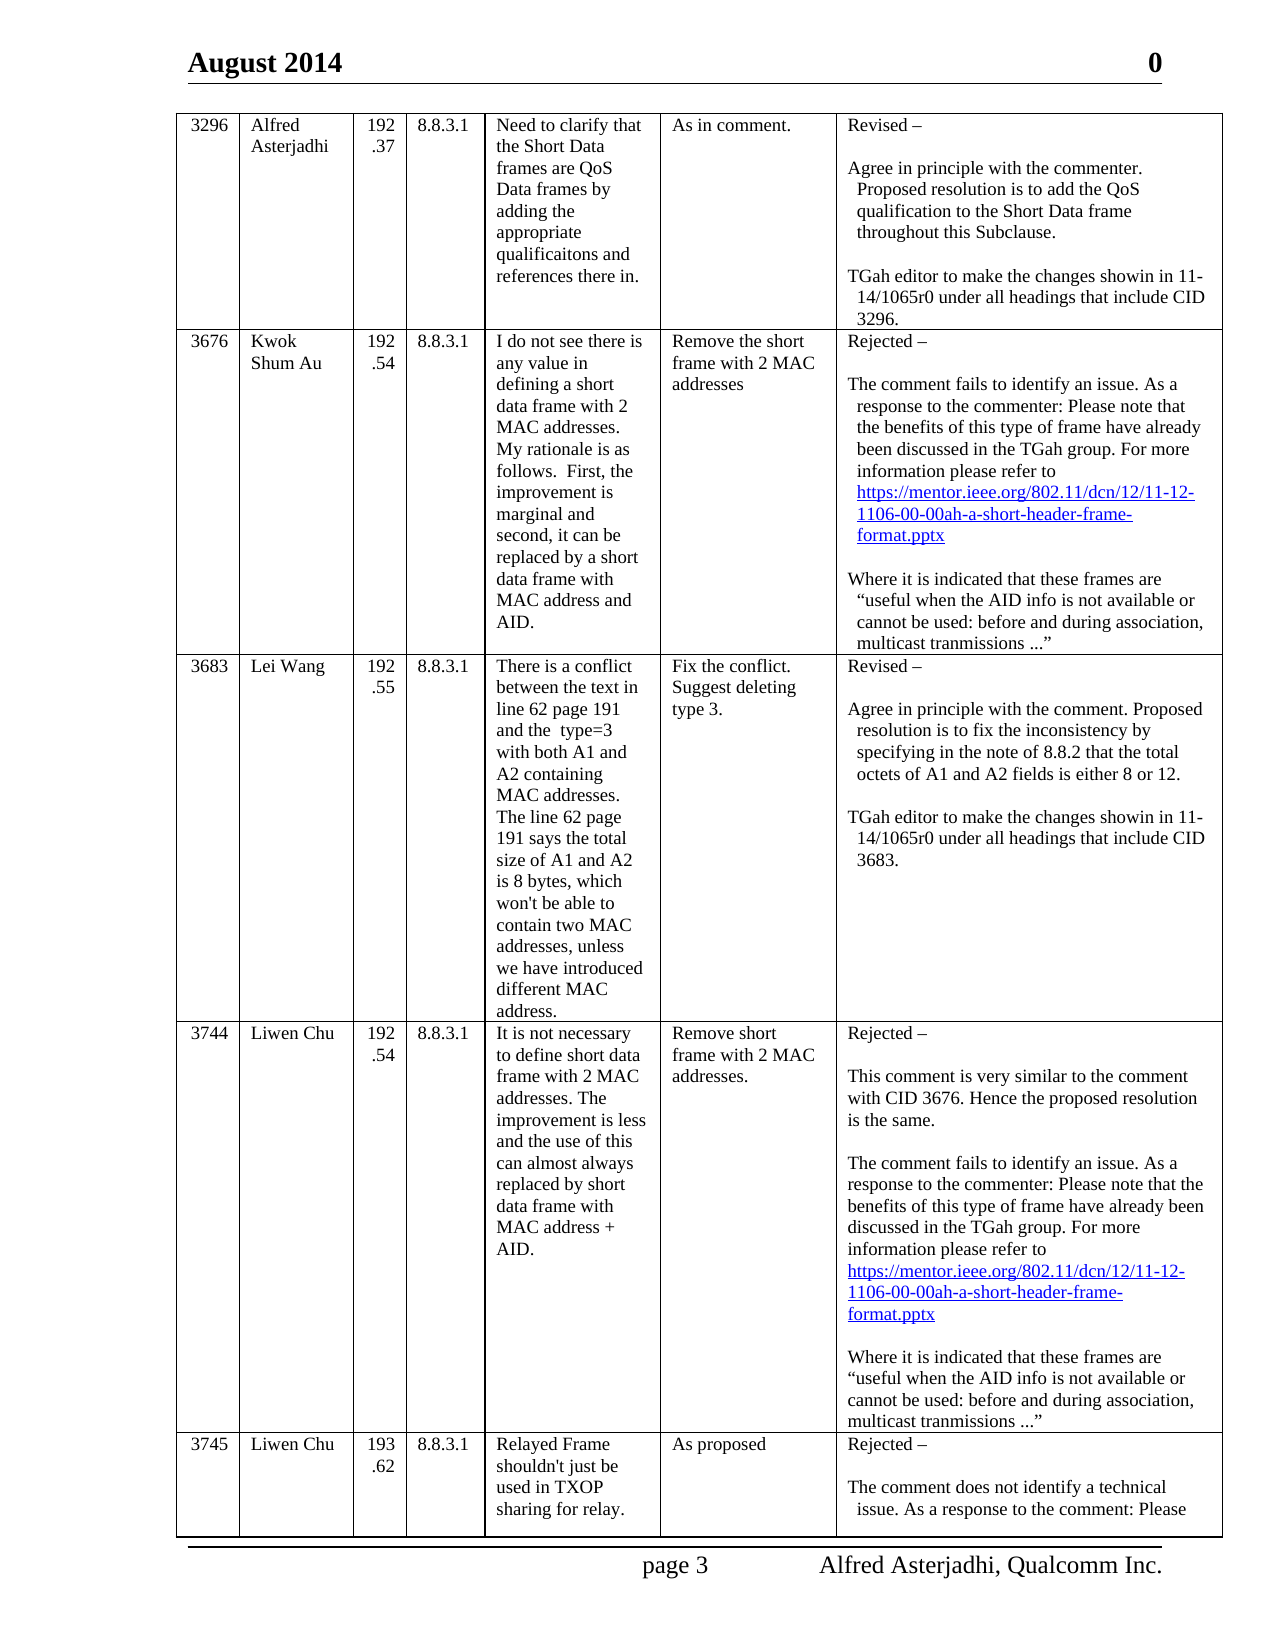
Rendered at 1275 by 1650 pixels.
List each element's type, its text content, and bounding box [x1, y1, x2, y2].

table_cell There is a conflict between the text in line 62 page 191 and the type=3 with both A1 and A2 containing MAC addresses. The line 62 page 191 says the total size of A1 and A2 is 8 bytes, which won't be able to contain two MAC addresses, unless we have introduced different MAC address. [486, 655, 660, 1021]
table_cell 8.8.3.1 [407, 1433, 484, 1536]
table_cell 8.8.3.1 [407, 330, 484, 654]
table_cell As proposed [661, 1433, 836, 1536]
table_cell 3683 [177, 655, 239, 1021]
table_cell Fix the conflict. Suggest deleting type 3. [661, 655, 836, 1021]
table_cell 8.8.3.1 [407, 1022, 484, 1432]
table_cell Revised – Agree in principle with the comment. Proposed resolution is to fix the inconsistency by specifying in the note of 8.8.2 that the total octets of A1 and A2 fields is either 8 or 12. TGah editor to make the changes showin in 11-14/1065r0 under all headings that include CID 3683. [837, 655, 1222, 1021]
table_cell 3745 [177, 1433, 239, 1536]
table_cell 192.54 [354, 1022, 406, 1432]
table_cell Liwen Chu [240, 1433, 353, 1536]
table_cell 192.37 [354, 114, 406, 329]
table_cell It is not necessary to define short data frame with 2 MAC addresses. The improvement is less and the use of this can almost always replaced by short data frame with MAC address + AID. [486, 1022, 660, 1432]
table_cell 3676 [177, 330, 239, 654]
table_cell Rejected – The comment fails to identify an issue. As a response to the commenter: Please note that the benefits of this type of frame have already been discussed in the TGah group. For more information please refer to https://mentor.ieee.org/802.11/dcn/12/11-12-1106-00-00ah-a-short-header-frame-format.pptx Where it is indicated that these frames are “useful when the AID info is not available or cannot be used: before and during association, multicast tranmissions ...” [837, 330, 1222, 654]
table_cell Relayed Frame shouldn't just be used in TXOP sharing for relay. Normal relay should use it to indicate 4-address/3-address format. [486, 1433, 660, 1536]
table_cell 3744 [177, 1022, 239, 1432]
table_cell Revised – Agree in principle with the commenter. Proposed resolution is to add the QoS qualification to the Short Data frame throughout this Subclause. TGah editor to make the changes showin in 11-14/1065r0 under all headings that include CID 3296. [837, 114, 1222, 329]
table_cell Liwen Chu [240, 1022, 353, 1432]
table_cell Need to clarify that the Short Data frames are QoS Data frames by adding the appropriate qualificaitons and references there in. [486, 114, 660, 329]
table_cell 8.8.3.1 [407, 114, 484, 329]
table_cell Kwok Shum Au [240, 330, 353, 654]
table_cell Remove the short frame with 2 MAC addresses [661, 330, 836, 654]
table_cell 192.54 [354, 330, 406, 654]
table_cell 8.8.3.1 [407, 655, 484, 1021]
table_cell 192.55 [354, 655, 406, 1021]
table_cell Alfred Asterjadhi [240, 114, 353, 329]
table_cell Lei Wang [240, 655, 353, 1021]
table_cell 193.62 [354, 1433, 406, 1536]
table_cell Remove short frame with 2 MAC addresses. [661, 1022, 836, 1432]
table_cell 3296 [177, 114, 239, 329]
table_cell As in comment. [661, 114, 836, 329]
table_cell I do not see there is any value in defining a short data frame with 2 MAC addresses. My rationale is as follows. First, the improvement is marginal and second, it can be replaced by a short data frame with MAC address and AID. [486, 330, 660, 654]
